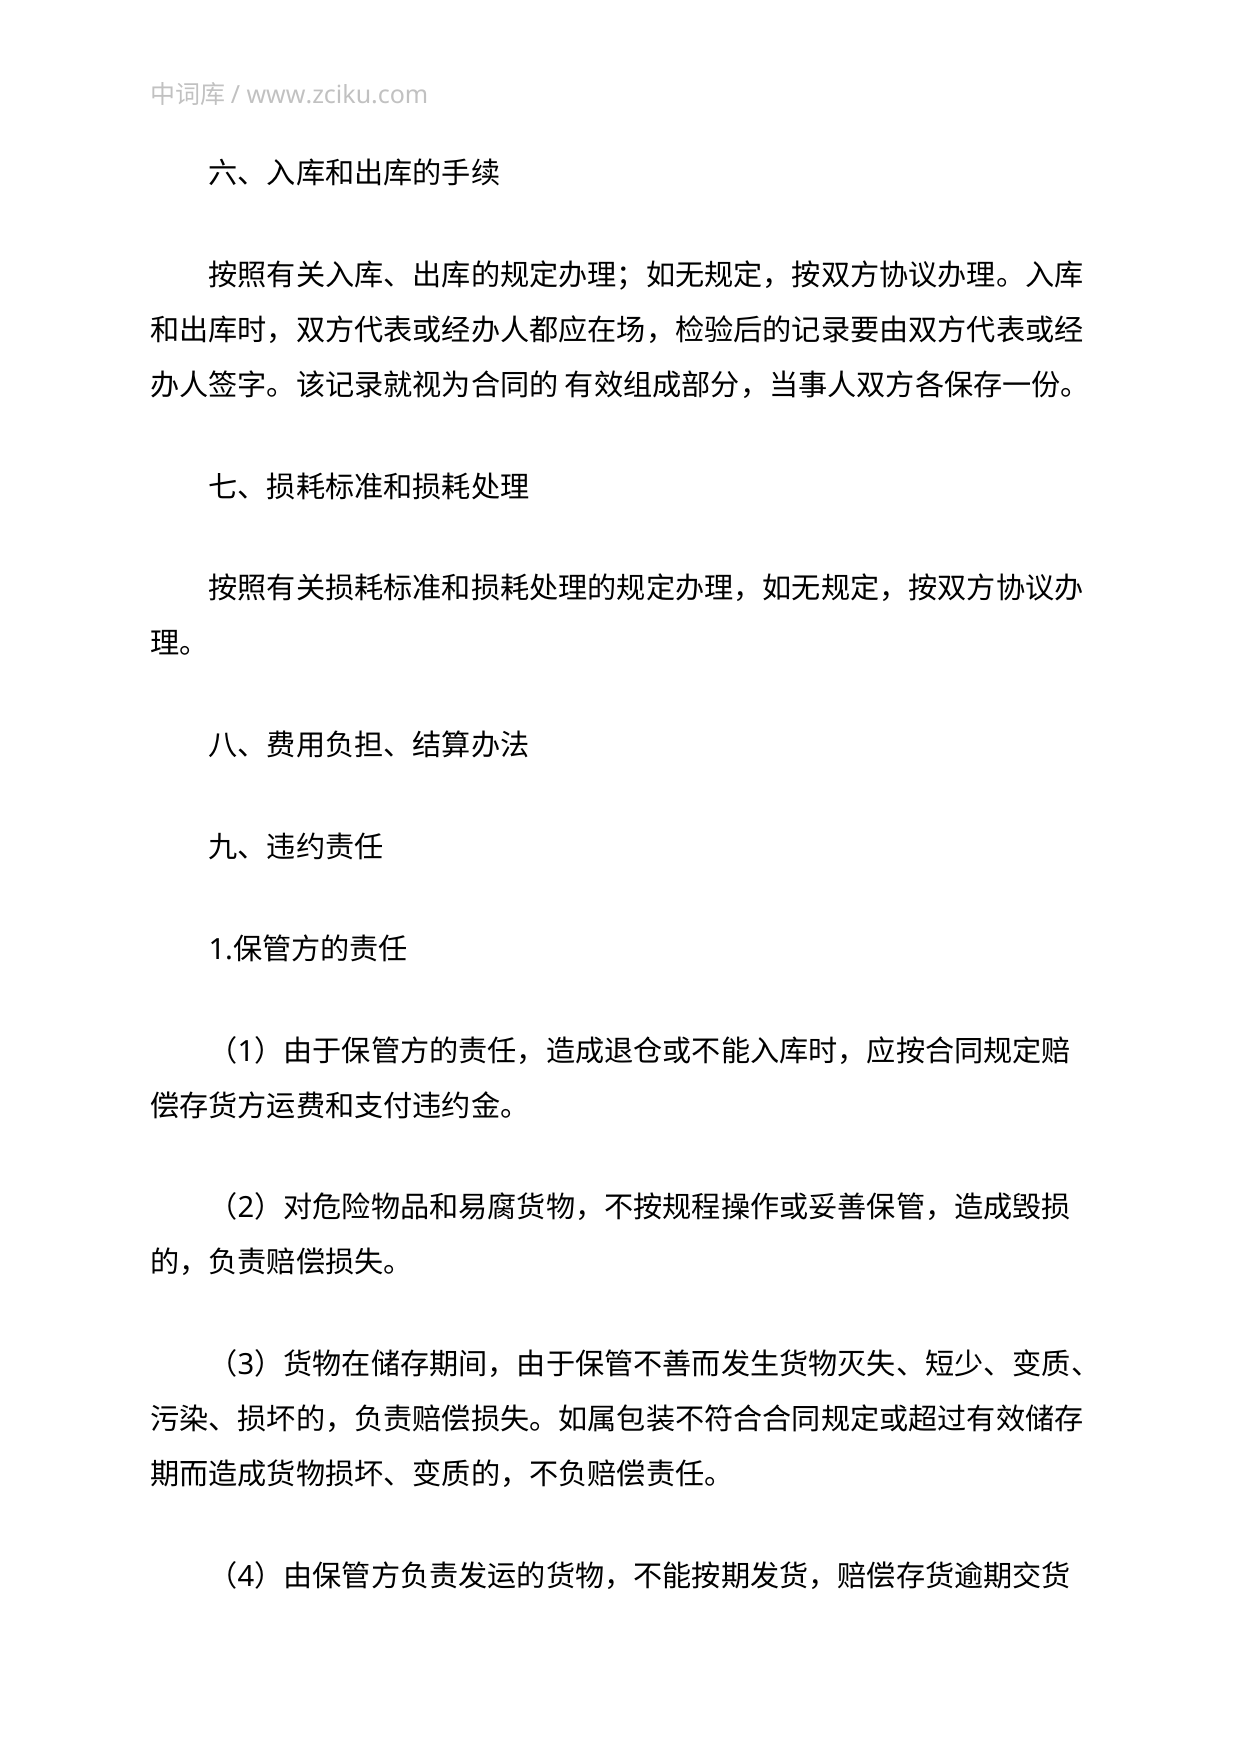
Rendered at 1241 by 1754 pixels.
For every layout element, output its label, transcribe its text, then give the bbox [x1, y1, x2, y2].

text 按照有关入库、出库的规定办理；如无规定，按双方协议办理。入库和出库时，双方代表或经办人都应在场，检验后的记录要由双方代表或经办人签字。该记录就视为合同的 有效组成部分，当事人双方各保存一份。 [150, 252, 1090, 404]
text 按照有关损耗标准和损耗处理的规定办理，如无规定，按双方协议办理。 [150, 565, 1090, 662]
text 八、费用负担、结算办法 [150, 722, 1090, 764]
text 七、损耗标准和损耗处理 [150, 463, 1090, 506]
text 九、违约责任 [150, 823, 1090, 866]
text （1）由于保管方的责任，造成退仓或不能入库时，应按合同规定赔偿存货方运费和支付违约金。 [150, 1027, 1090, 1124]
text 1.保管方的责任 [150, 925, 1090, 968]
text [150, 1552, 1090, 1595]
text （3）货物在储存期间，由于保管不善而发生货物灭失、短少、变质、污染、损坏的，负责赔偿损失。如属包装不符合合同规定或超过有效储存期而造成货物损坏、变质的，不负赔偿责任。 [150, 1341, 1090, 1493]
text （2）对危险物品和易腐货物，不按规程操作或妥善保管，造成毁损的，负责赔偿损失。 [150, 1184, 1090, 1281]
text 六、入库和出库的手续 [150, 150, 1090, 192]
